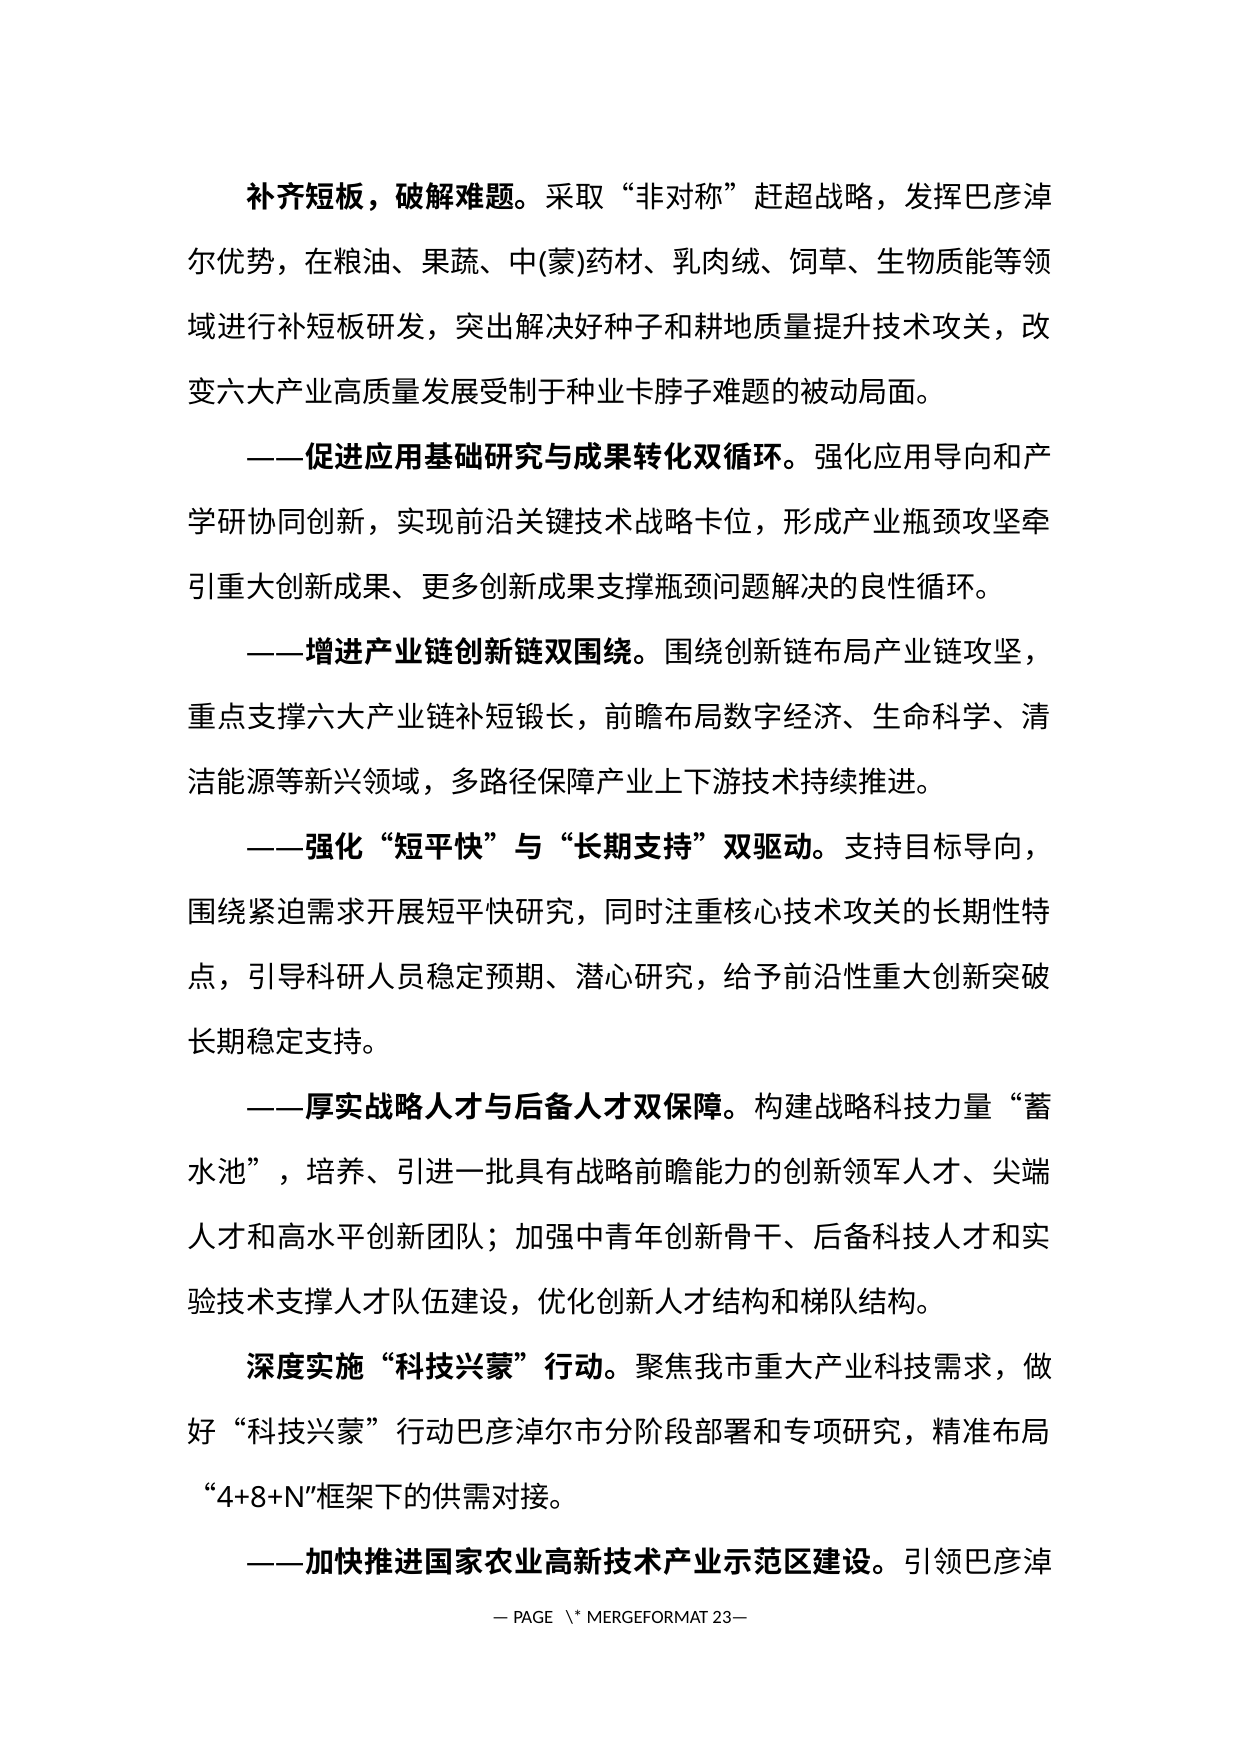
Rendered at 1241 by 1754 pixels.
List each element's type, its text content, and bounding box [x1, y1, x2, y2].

text ——促进应用基础研究与成果转化双循环。强化应用导向和产学研协同创新，实现前沿关键技术战略卡位，形成产业瓶颈攻坚牵引重大创新成果、更多创新成果支撑瓶颈问题解决的良性循环。 [187, 422, 1053, 617]
text ——厚实战略人才与后备人才双保障。构建战略科技力量“蓄水池”，培养、引进一批具有战略前瞻能力的创新领军人才、尖端人才和高水平创新团队；加强中青年创新骨干、后备科技人才和实验技术支撑人才队伍建设，优化创新人才结构和梯队结构。 [187, 1072, 1053, 1332]
text 深度实施“科技兴蒙”行动。聚焦我市重大产业科技需求，做好“科技兴蒙”行动巴彦淖尔市分阶段部署和专项研究，精准布局“4+8+N”框架下的供需对接。 [187, 1332, 1053, 1527]
text ——强化“短平快”与“长期支持”双驱动。支持目标导向，围绕紧迫需求开展短平快研究，同时注重核心技术攻关的长期性特点，引导科研人员稳定预期、潜心研究，给予前沿性重大创新突破长期稳定支持。 [187, 812, 1053, 1072]
text 补齐短板，破解难题。采取“非对称”赶超战略，发挥巴彦淖尔优势，在粮油、果蔬、中(蒙)药材、乳肉绒、饲草、生物质能等领域进行补短板研发，突出解决好种子和耕地质量提升技术攻关，改变六大产业高质量发展受制于种业卡脖子难题的被动局面。 [187, 162, 1053, 422]
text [187, 1527, 1053, 1592]
text ——增进产业链创新链双围绕。围绕创新链布局产业链攻坚，重点支撑六大产业链补短锻长，前瞻布局数字经济、生命科学、清洁能源等新兴领域，多路径保障产业上下游技术持续推进。 [187, 617, 1053, 812]
